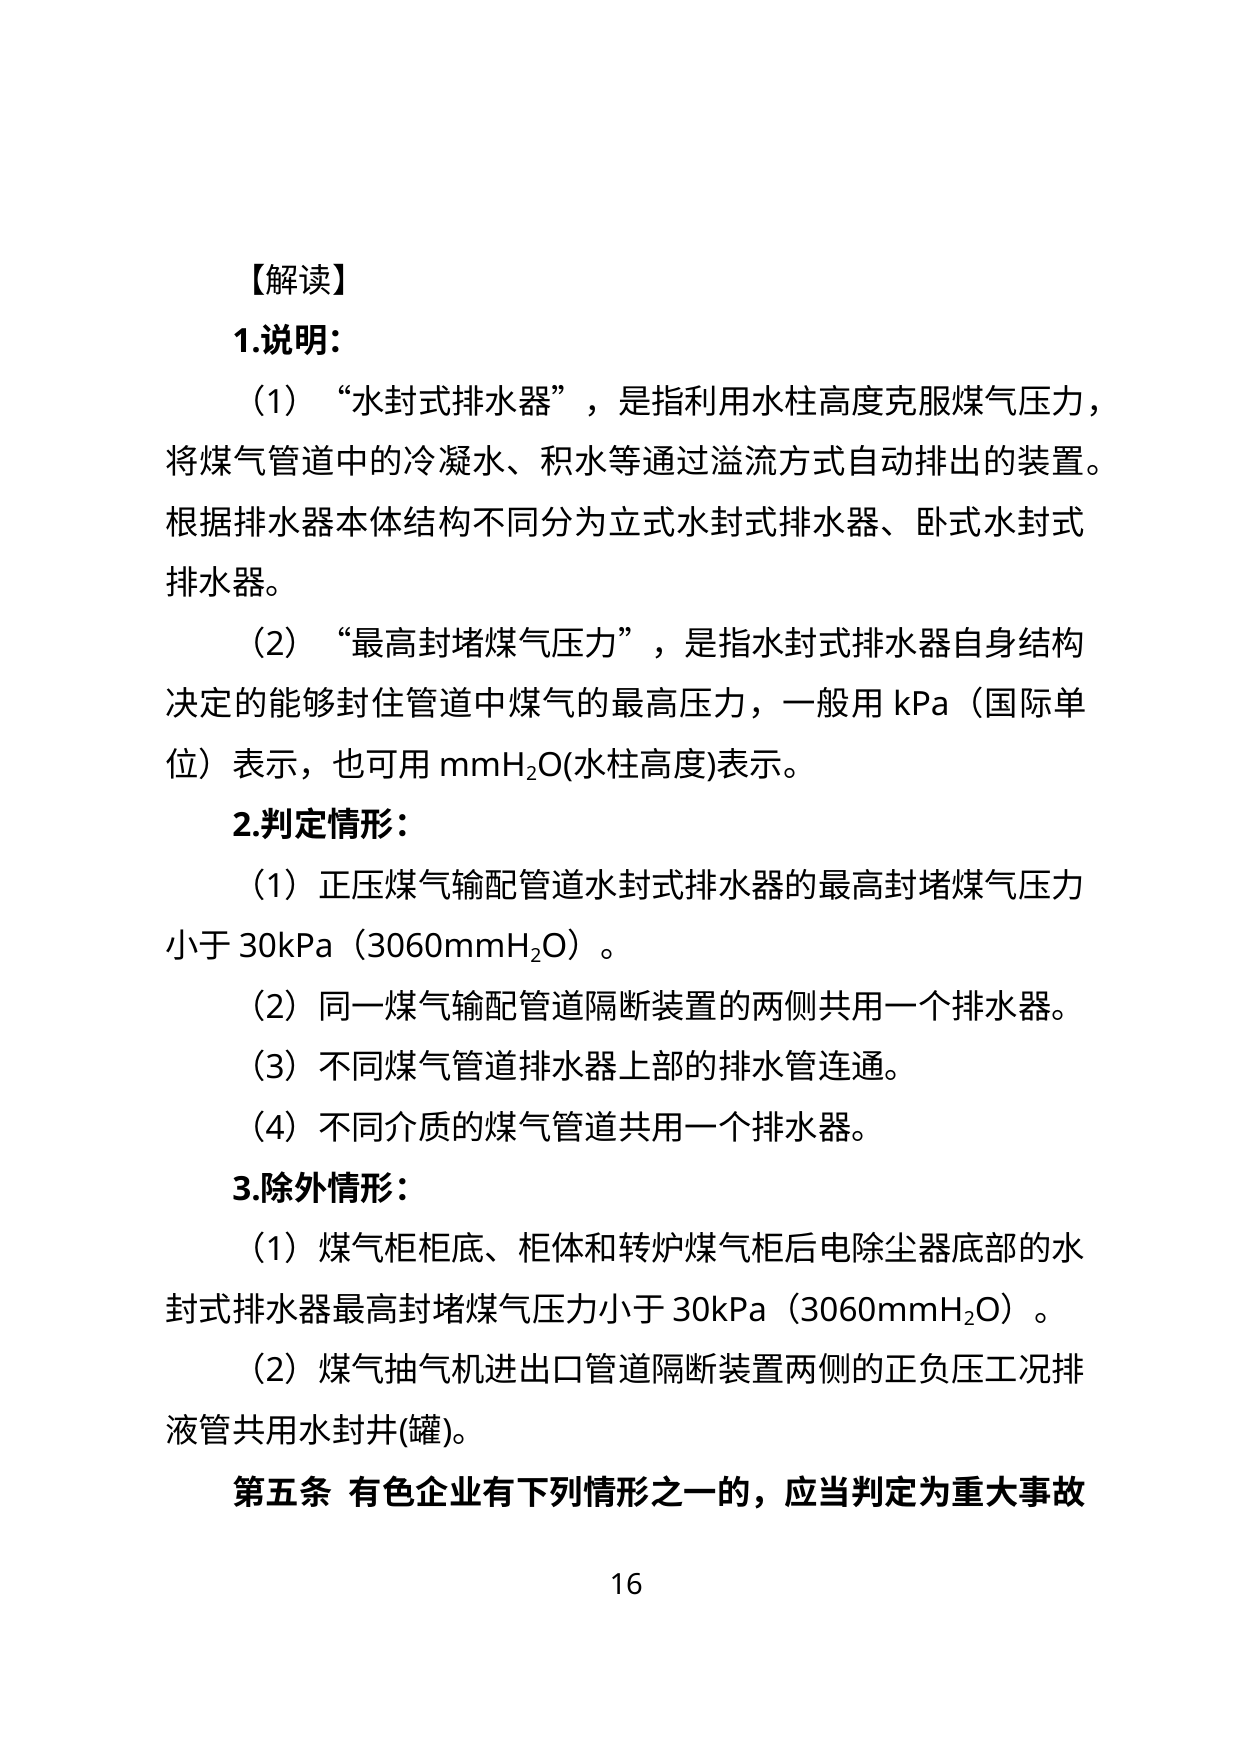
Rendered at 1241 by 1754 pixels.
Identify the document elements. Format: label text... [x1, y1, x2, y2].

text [165, 1458, 1087, 1516]
text 3.除外情形： [165, 1155, 1087, 1216]
text 2.判定情形： [165, 792, 1087, 853]
text （1）煤气柜柜底、柜体和转炉煤气柜后电除尘器底部的水封式排水器最高封堵煤气压力小于30kPa（3060mmH2O）。 [165, 1216, 1087, 1337]
text （1）“水封式排水器”，是指利用水柱高度克服煤气压力，将煤气管道中的冷凝水、积水等通过溢流方式自动排出的装置。根据排水器本体结构不同分为立式水封式排水器、卧式水封式排水器。 [165, 368, 1087, 611]
text （2）同一煤气输配管道隔断装置的两侧共用一个排水器。 [165, 974, 1087, 1034]
text （2）“最高封堵煤气压力”，是指水封式排水器自身结构决定的能够封住管道中煤气的最高压力，一般用kPa（国际单位）表示，也可用mmH2O(水柱高度)表示。 [165, 611, 1087, 792]
text （1）正压煤气输配管道水封式排水器的最高封堵煤气压力小于30kPa（3060mmH2O）。 [165, 853, 1087, 974]
text （4）不同介质的煤气管道共用一个排水器。 [165, 1095, 1087, 1155]
text （3）不同煤气管道排水器上部的排水管连通。 [165, 1034, 1087, 1095]
text （2）煤气抽气机进出口管道隔断装置两侧的正负压工况排液管共用水封井(罐)。 [165, 1337, 1087, 1458]
text 【解读】 [165, 247, 1087, 308]
text 1.说明： [165, 308, 1087, 368]
